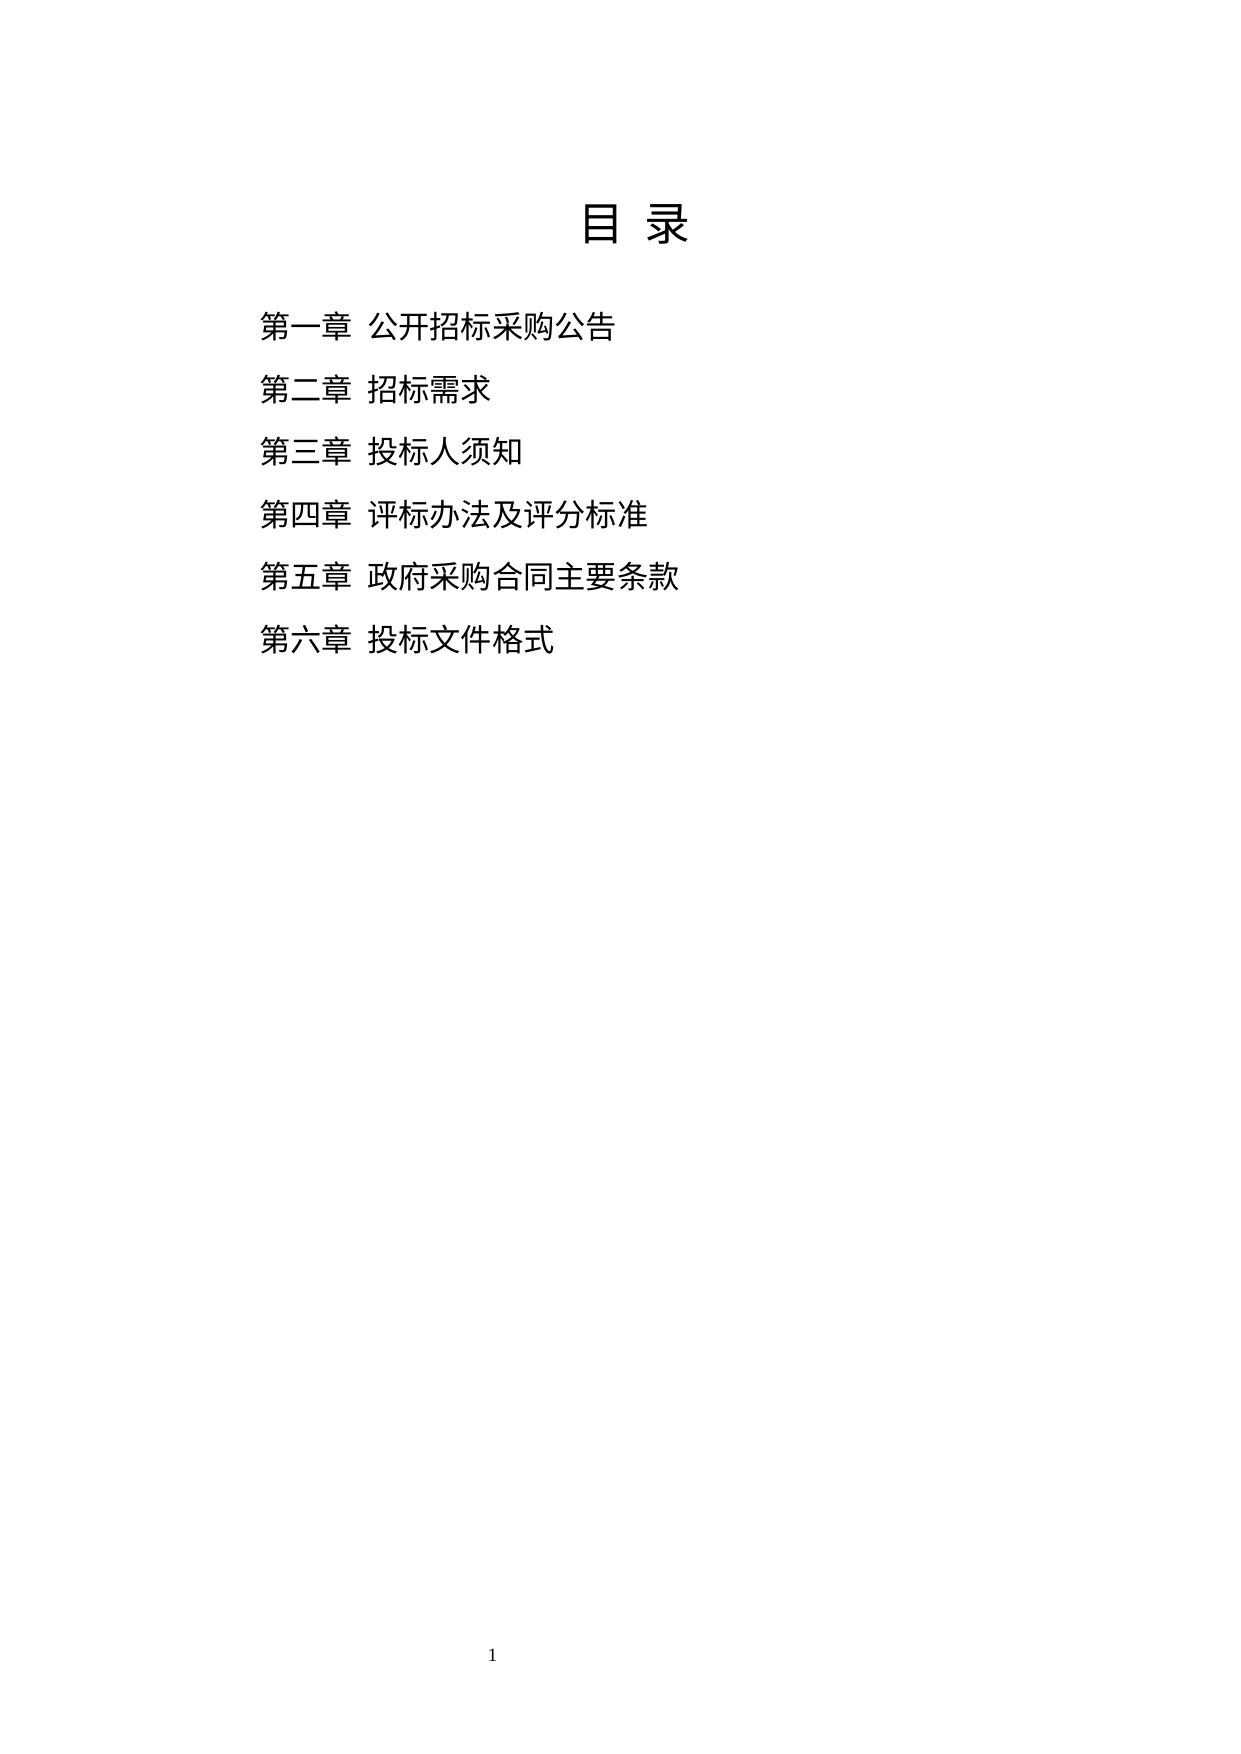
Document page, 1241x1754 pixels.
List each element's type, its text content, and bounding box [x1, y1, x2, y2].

text 目 录 [165, 187, 1110, 253]
list 第三章 投标人须知 [259, 424, 1110, 474]
list 第四章 评标办法及评分标准 [259, 486, 1110, 536]
list 第一章 公开招标采购公告 [259, 299, 1110, 349]
list 第五章 政府采购合同主要条款 [259, 549, 1110, 599]
list 第二章 招标需求 [259, 361, 1110, 411]
list 第六章 投标文件格式 [259, 611, 1110, 661]
